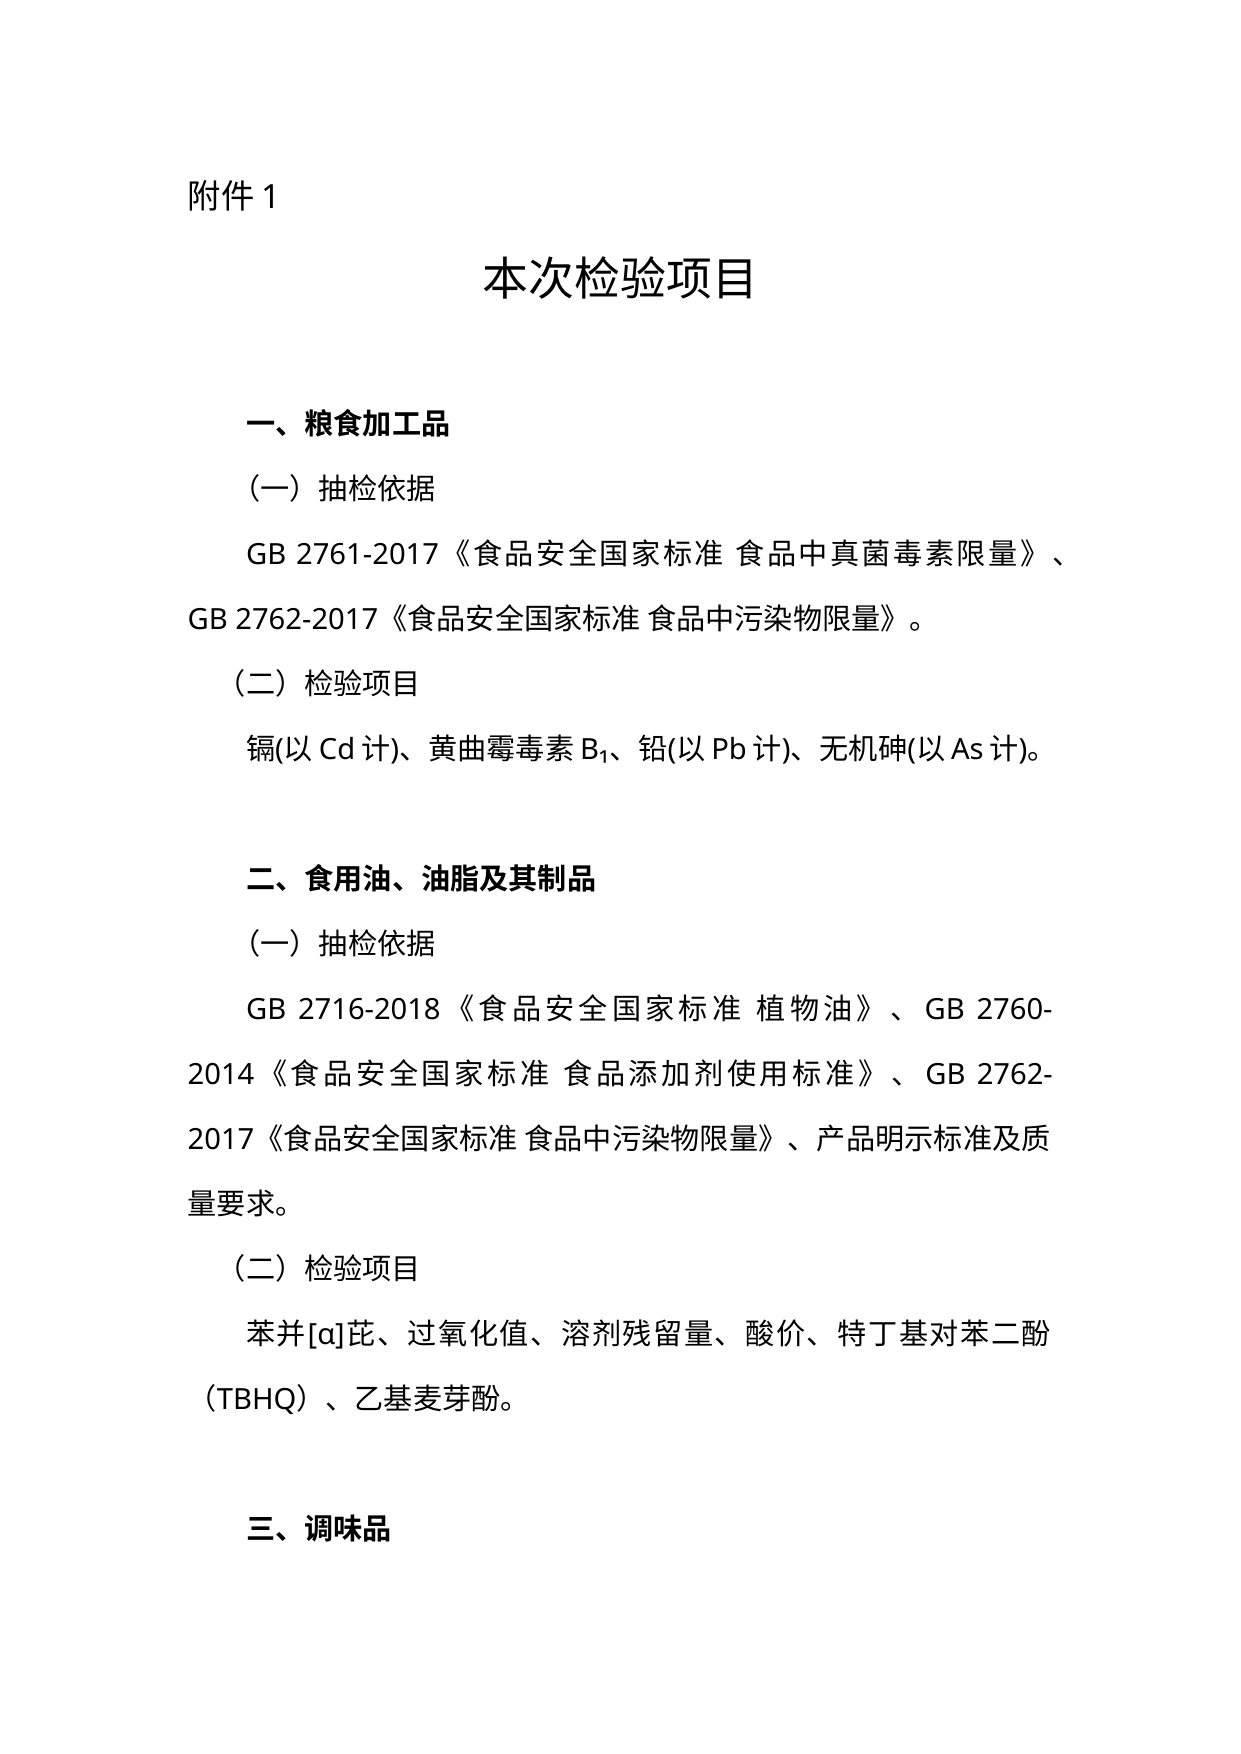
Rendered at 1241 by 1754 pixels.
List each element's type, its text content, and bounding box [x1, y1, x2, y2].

text 附件1 [187, 162, 1053, 227]
list （二）检验项目 [187, 649, 1053, 714]
text 本次检验项目 [187, 227, 1053, 324]
list 一、粮食加工品 [187, 389, 1053, 454]
list 苯并[α]芘、过氧化值、溶剂残留量、酸价、特丁基对苯二酚（TBHQ）、乙基麦芽酚。 [187, 1299, 1053, 1429]
list 二、食用油、油脂及其制品 [187, 844, 1053, 909]
list GB 2761-2017《食品安全国家标准 食品中真菌毒素限量》、GB 2762-2017《食品安全国家标准 食品中污染物限量》。 [187, 519, 1053, 649]
list （二）检验项目 [187, 1234, 1053, 1299]
list （一）抽检依据 [187, 909, 1053, 974]
list （一）抽检依据 [187, 454, 1053, 519]
list GB 2716-2018《食品安全国家标准 植物油》、GB 2760-2014《食品安全国家标准 食品添加剂使用标准》、GB 2762-2017《食品安全国家标准 食品中污染物限量》、产品明示标准及质量要求。 [187, 974, 1053, 1234]
list 三、调味品 [187, 1494, 1053, 1559]
list 镉(以Cd计)、黄曲霉毒素B₁、铅(以Pb计)、无机砷(以As计)。 [187, 714, 1053, 779]
